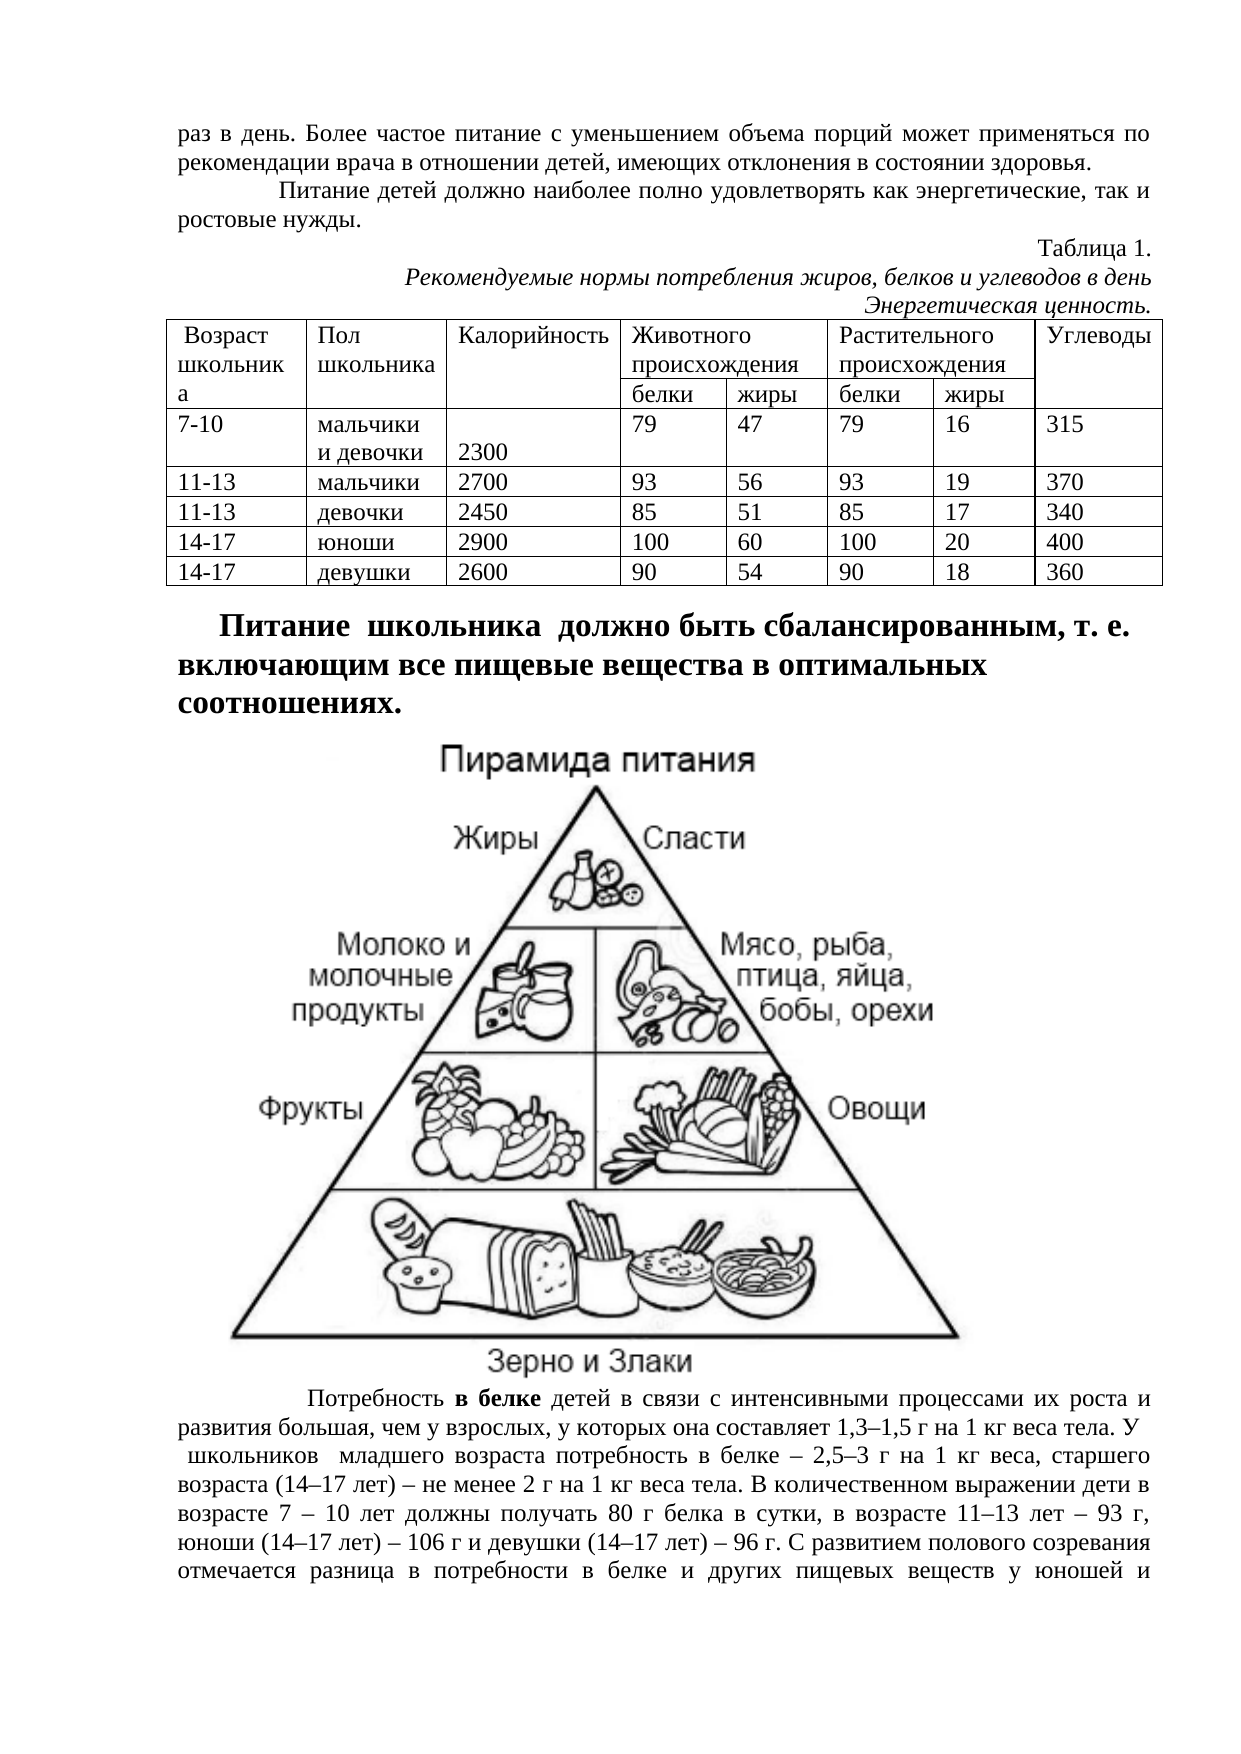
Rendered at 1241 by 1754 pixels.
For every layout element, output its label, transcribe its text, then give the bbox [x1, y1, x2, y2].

table_cell 60 [727, 527, 827, 556]
table_cell мальчики и девочки [307, 409, 446, 466]
table_cell девочки [307, 497, 446, 526]
table_cell 2700 [447, 467, 620, 496]
table_cell жиры [727, 379, 827, 408]
table_cell 93 [828, 467, 933, 496]
text Питание детей должно наиболее полно удовлетворять как энергетические, так и ростовые нужды. [177, 176, 1152, 233]
table_cell 100 [828, 527, 933, 556]
table_cell 79 [828, 409, 933, 466]
table_cell белки [621, 379, 726, 408]
table_header Возраст школьника [167, 320, 306, 408]
text Потребность в белке детей в связи с интенсивными процессами их роста и развития большая, чем у взрослых, у которых она составляет 1,3–1,5 г на веса тела. У [177, 1383, 1152, 1441]
table_cell 14-17 [167, 527, 306, 556]
table_cell 2450 [447, 497, 620, 526]
picture [227, 720, 979, 1384]
table_cell 20 [934, 527, 1034, 556]
table_cell 370 [1036, 467, 1162, 496]
table_cell 14-17 [167, 557, 306, 585]
table_cell 47 [727, 409, 827, 466]
table_cell 2600 [447, 557, 620, 585]
text Таблица 1. [177, 233, 1152, 262]
table_cell мальчики [307, 467, 446, 496]
text Энергетическая ценность. [177, 291, 1152, 319]
table_header Животного происхождения [621, 320, 827, 378]
table_header Углеводы [1036, 320, 1162, 408]
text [177, 118, 1152, 176]
table_cell 100 [621, 527, 726, 556]
table_cell 19 [934, 467, 1034, 496]
table_cell 360 [1036, 557, 1162, 585]
table_cell 54 [727, 557, 827, 585]
table_header Калорийность [447, 320, 620, 408]
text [177, 1441, 1152, 1584]
table_cell 7-10 [167, 409, 306, 466]
table_header Пол школьника [307, 320, 446, 408]
table_cell девушки [307, 557, 446, 585]
table_cell 79 [621, 409, 726, 466]
table_cell 56 [727, 467, 827, 496]
table_cell 11-13 [167, 497, 306, 526]
table_cell 51 [727, 497, 827, 526]
table_cell 315 [1036, 409, 1162, 466]
table_cell 18 [934, 557, 1034, 585]
table_header Растительного происхождения [828, 320, 1034, 378]
text Рекомендуемые нормы потребления жиров, белков и углеводов в день [177, 262, 1152, 291]
table_cell 17 [934, 497, 1034, 526]
table_cell 85 [621, 497, 726, 526]
table_cell 400 [1036, 527, 1162, 556]
table_cell 90 [621, 557, 726, 585]
table_cell 2900 [447, 527, 620, 556]
table_cell 2300 [447, 409, 620, 466]
table_cell жиры [934, 379, 1034, 408]
table_cell 93 [621, 467, 726, 496]
table_cell 11-13 [167, 467, 306, 496]
text Питание школьника должно быть сбалансированным, т. е. включающим все пищевые вещества в оптимальных соотношениях. [177, 606, 1152, 721]
table_cell 85 [828, 497, 933, 526]
table_cell 90 [828, 557, 933, 585]
table_cell юноши [307, 527, 446, 556]
table_cell белки [828, 379, 933, 408]
table_cell 16 [934, 409, 1034, 466]
table_cell 340 [1036, 497, 1162, 526]
